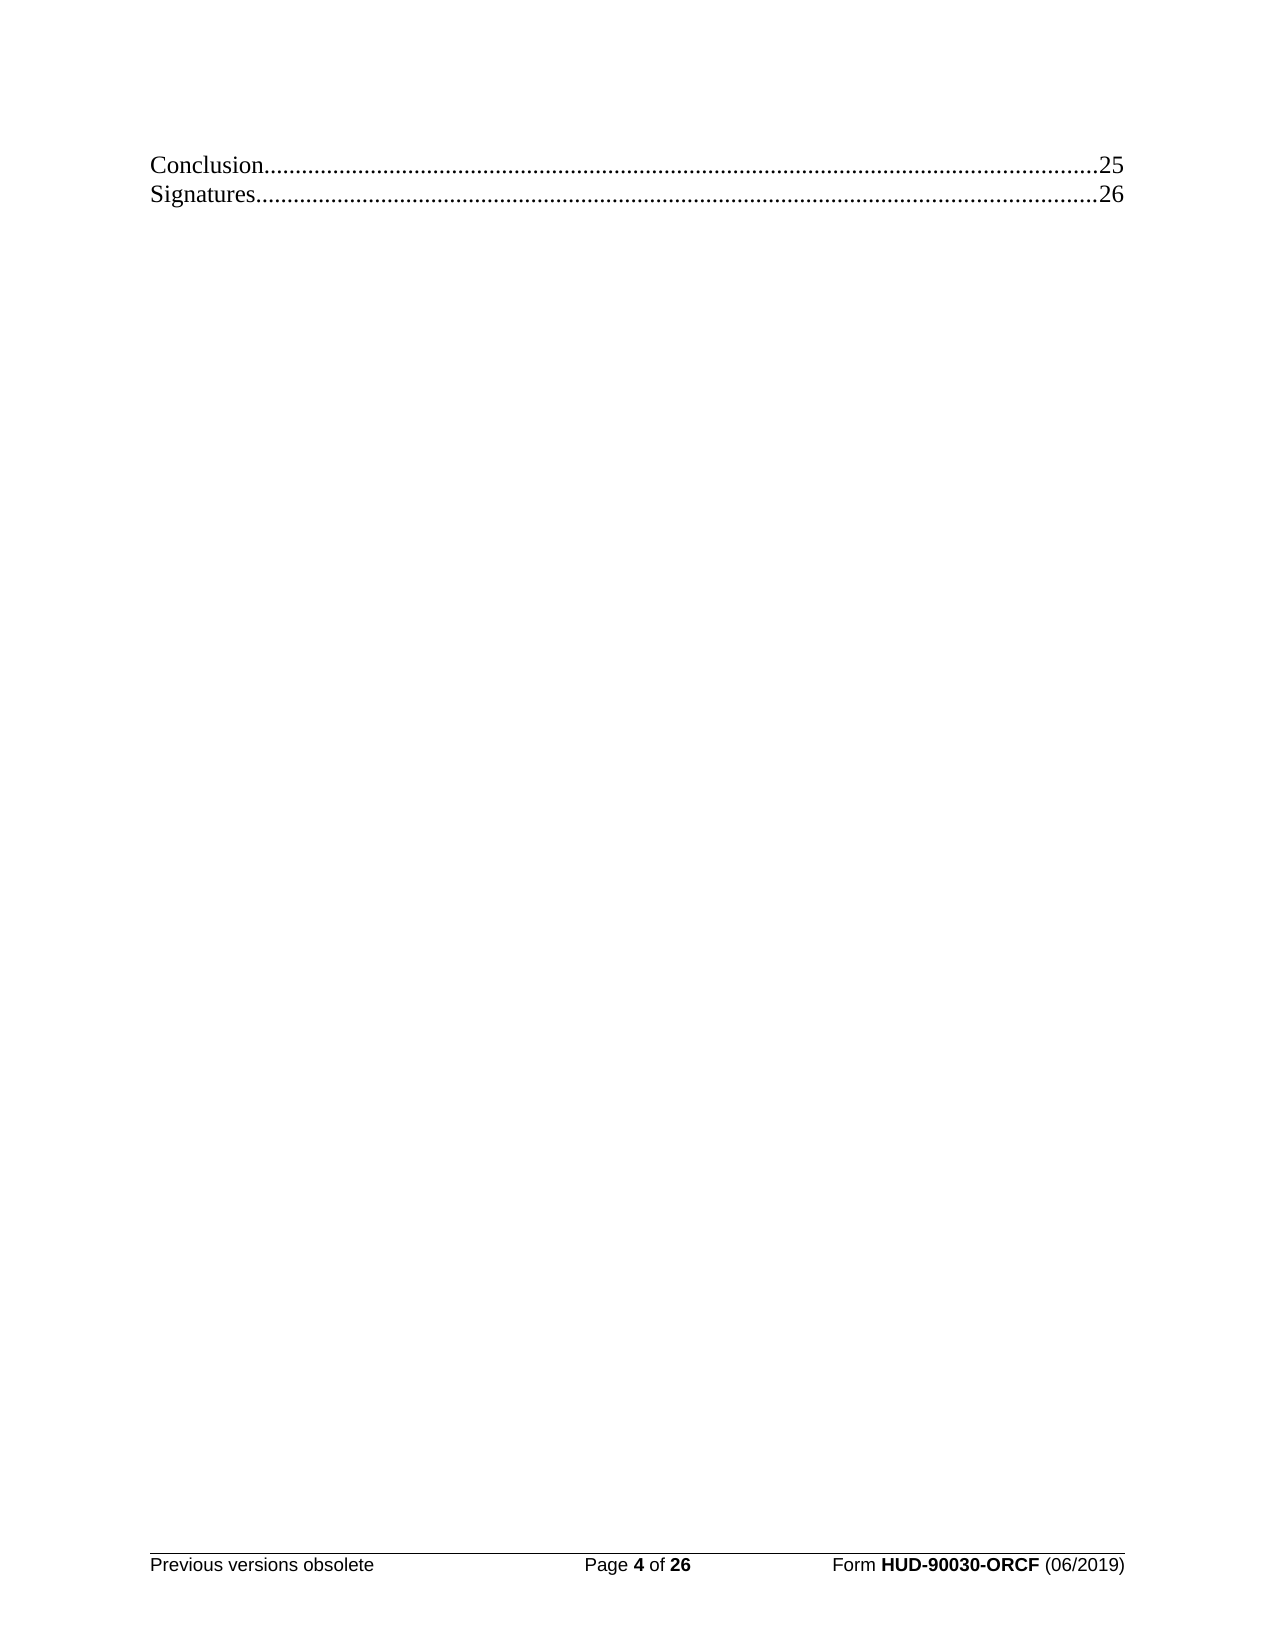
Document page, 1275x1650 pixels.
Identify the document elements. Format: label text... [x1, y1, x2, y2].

text Conclusion 25 [150, 150, 1125, 179]
text Signatures 26 [150, 179, 1125, 207]
